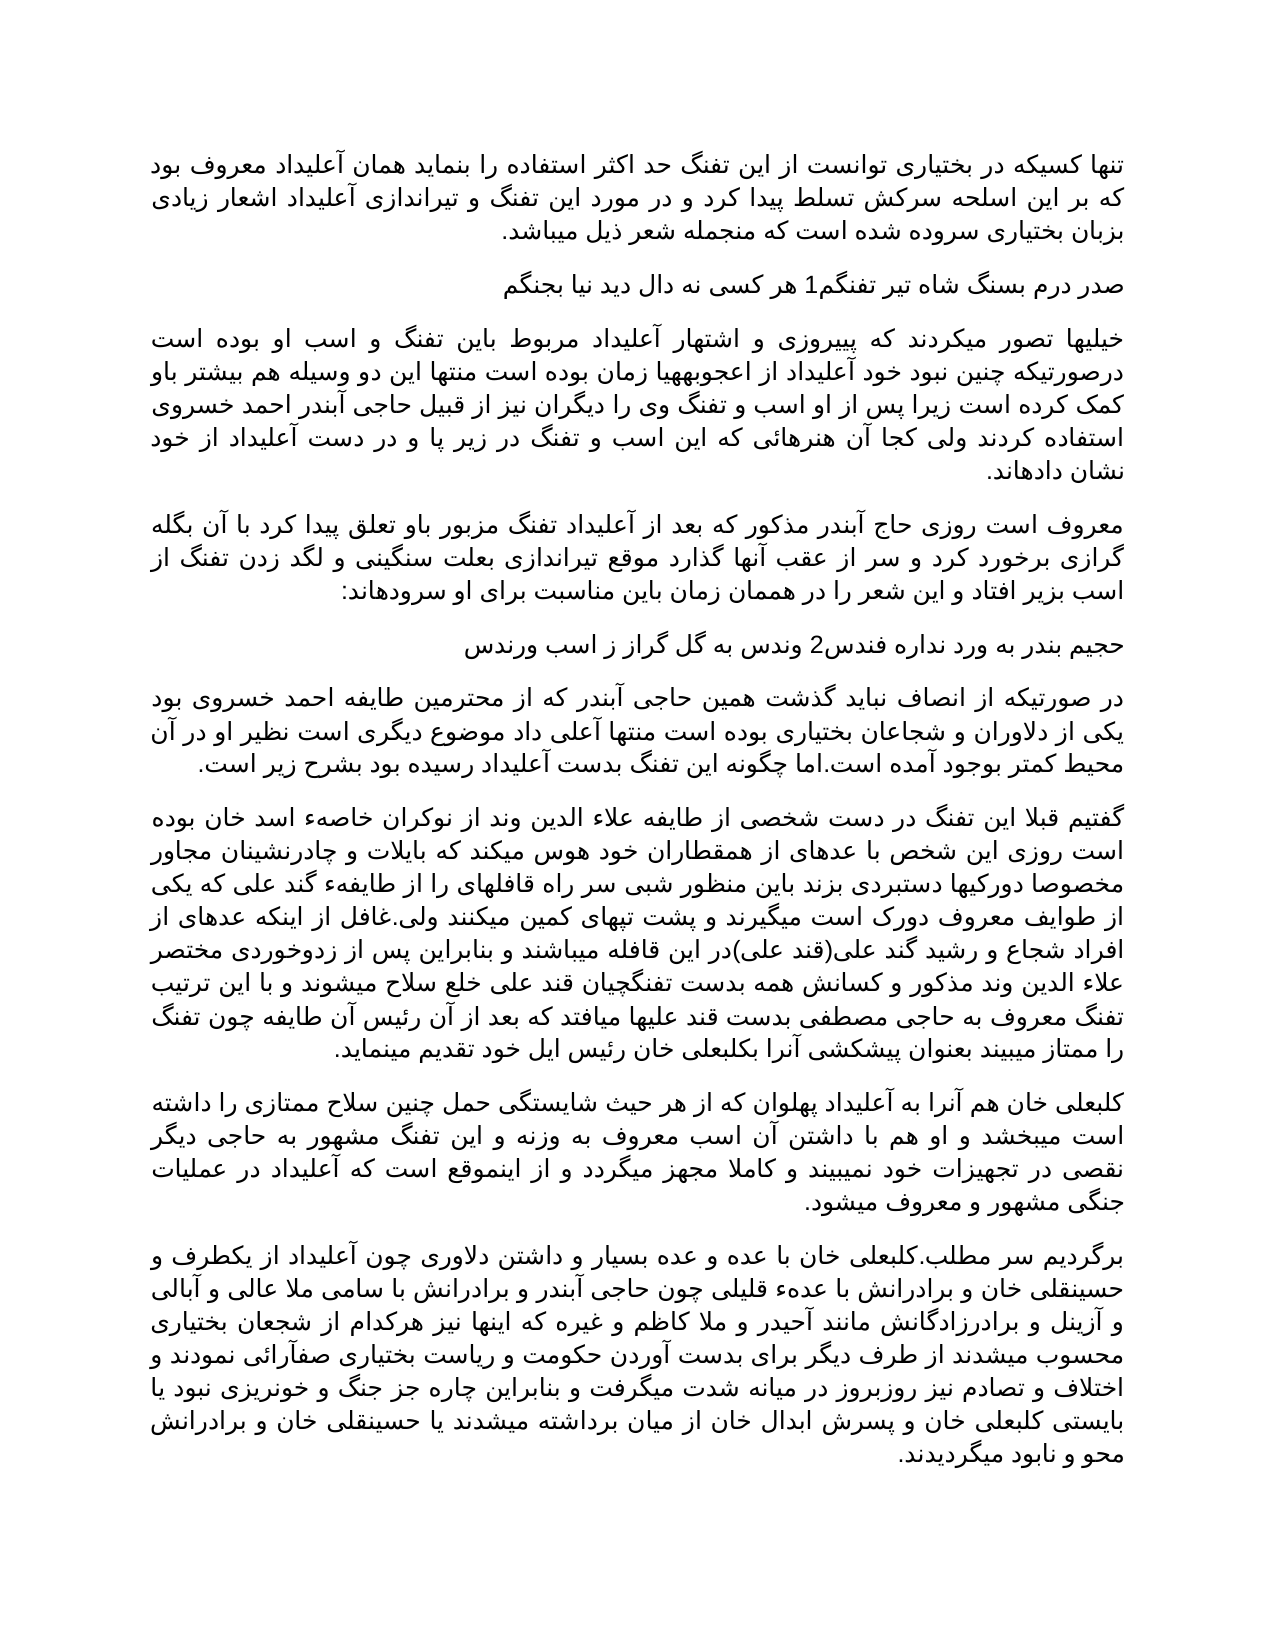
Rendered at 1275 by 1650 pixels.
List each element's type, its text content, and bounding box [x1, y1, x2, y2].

text حجیم بندر به ورد نداره فندس‏2 وندس به گل گراز ز اسب ورندس [150, 629, 1125, 658]
text کلبعلی خان هم آنرا به آعلیداد پهلوان که از هر حیث شایستگی حمل چنین سلاح‏ ممتازی را داشته است میبخشد و او هم با داشتن آن اسب معروف به وزنه و این تفنگ مشهور به حاجی دیگر نقصی در تجهیزات خود نمی‏بیند و کاملا مجهز میگردد و از اینموقع است‏ که آعلیداد در عملیات جنگی مشهور و معروف میشود. [150, 1088, 1125, 1216]
text گفتیم قبلا این تفنگ در دست شخصی از طایفه علاء الدین وند از نوکران‏ خاصهء اسد خان بوده است روزی این شخص با عده‏ای از همقطاران خود هوس میکند که‏ بایلات و چادرنشینان مجاور مخصوصا دورکی‏ها دستبردی بزند باین منظور شبی سر راه‏ قافله‏ای را از طایفهء گند علی که یکی از طوایف معروف دورک است میگیرند و پشت‏ تپه‏ای کمین میکنند ولی.غافل از اینکه عده‏ای از افراد شجاع و رشید گند علی(قند علی)در این قافله میباشند و بنابراین پس از زدوخوردی مختصر علاء الدین وند مذکور و کسانش همه بدست تفنگچیان قند علی خلع سلاح میشوند و با این ترتیب تفنگ معروف‏ به حاجی مصطفی بدست قند علی‏ها میافتد که بعد از آن رئیس آن طایفه چون تفنگ را ممتاز می‏بیند بعنوان پیش‏کشی آنرا بکلبعلی خان رئیس ایل خود تقدیم مینماید. [150, 803, 1125, 1063]
text صدر درم بسنگ شاه تیر تفنگم‏1 هر کسی نه دال دید نیا بجنگم [150, 270, 1125, 299]
text در صورتیکه از انصاف نباید گذشت همین حاجی آبندر که از محترمین طایفه‏ احمد خسروی بود یکی از دلاوران و شجاعان بختیاری بوده است منتها آعلی داد موضوع‏ دیگری است نظیر او در آن محیط کمتر بوجود آمده است.اما چگونه این تفنگ بدست‏ آعلیداد رسیده بود بشرح زیر است. [150, 683, 1125, 778]
text تنها کسیکه در بختیاری توانست از این تفنگ حد اکثر استفاده را بنماید همان آعلیداد معروف بود که بر این اسلحه سرکش تسلط پیدا کرد و در مورد این‏ تفنگ و تیراندازی آعلیداد اشعار زیادی بزبان بختیاری سروده شده است که منجمله‏ شعر ذیل میباشد. [150, 150, 1125, 245]
text خیلی‏ها تصور میکردند که پییروزی و اشتهار آعلیداد مربوط باین تفنگ و اسب او بوده است درصورتیکه چنین نبود خود آعلیداد از اعجوبه‏هیا زمان بوده است‏ منتها این دو وسیله هم بیشتر باو کمک کرده است زیرا پس از او اسب و تفنگ وی را دیگران نیز از قبیل حاجی آبندر احمد خسروی استفاده کردند ولی کجا آن هنرهائی‏ که این اسب و تفنگ در زیر پا و در دست آعلیداد از خود نشان داده‏اند. [150, 324, 1125, 484]
text برگردیم سر مطلب.کلبعلی خان با عده و عده بسیار و داشتن دلاوری چون‏ آعلیداد از یکطرف و حسینقلی خان و برادرانش با عدهء قلیلی چون حاجی آبندر و برادرانش‏ با سامی ملا عالی و آبالی و آزینل و برادرزادگانش مانند آحیدر و ملا کاظم و غیره که‏ اینها نیز هرکدام از شجعان بختیاری محسوب میشدند از طرف دیگر برای بدست آوردن‏ حکومت و ریاست بختیاری صف‏آرائی نمودند و اختلاف و تصادم نیز روزبروز در میانه‏ شدت میگرفت و بنابراین چاره جز جنگ و خونریزی نبود یا بایستی کلبعلی خان و پسرش ابدال خان از میان برداشته میشدند یا حسینقلی خان و برادرانش محو و نابود میگردیدند. [150, 1241, 1125, 1468]
text معروف است روزی حاج آبندر مذکور که بعد از آعلیداد تفنگ مزبور باو تعلق پیدا کرد با آن بگله گرازی برخورد کرد و سر از عقب آنها گذارد موقع‏ تیراندازی بعلت سنگینی و لگد زدن تفنگ از اسب بزیر افتاد و این شعر را در هممان زمان‏ باین مناسبت برای او سروده‏اند: [150, 510, 1125, 604]
